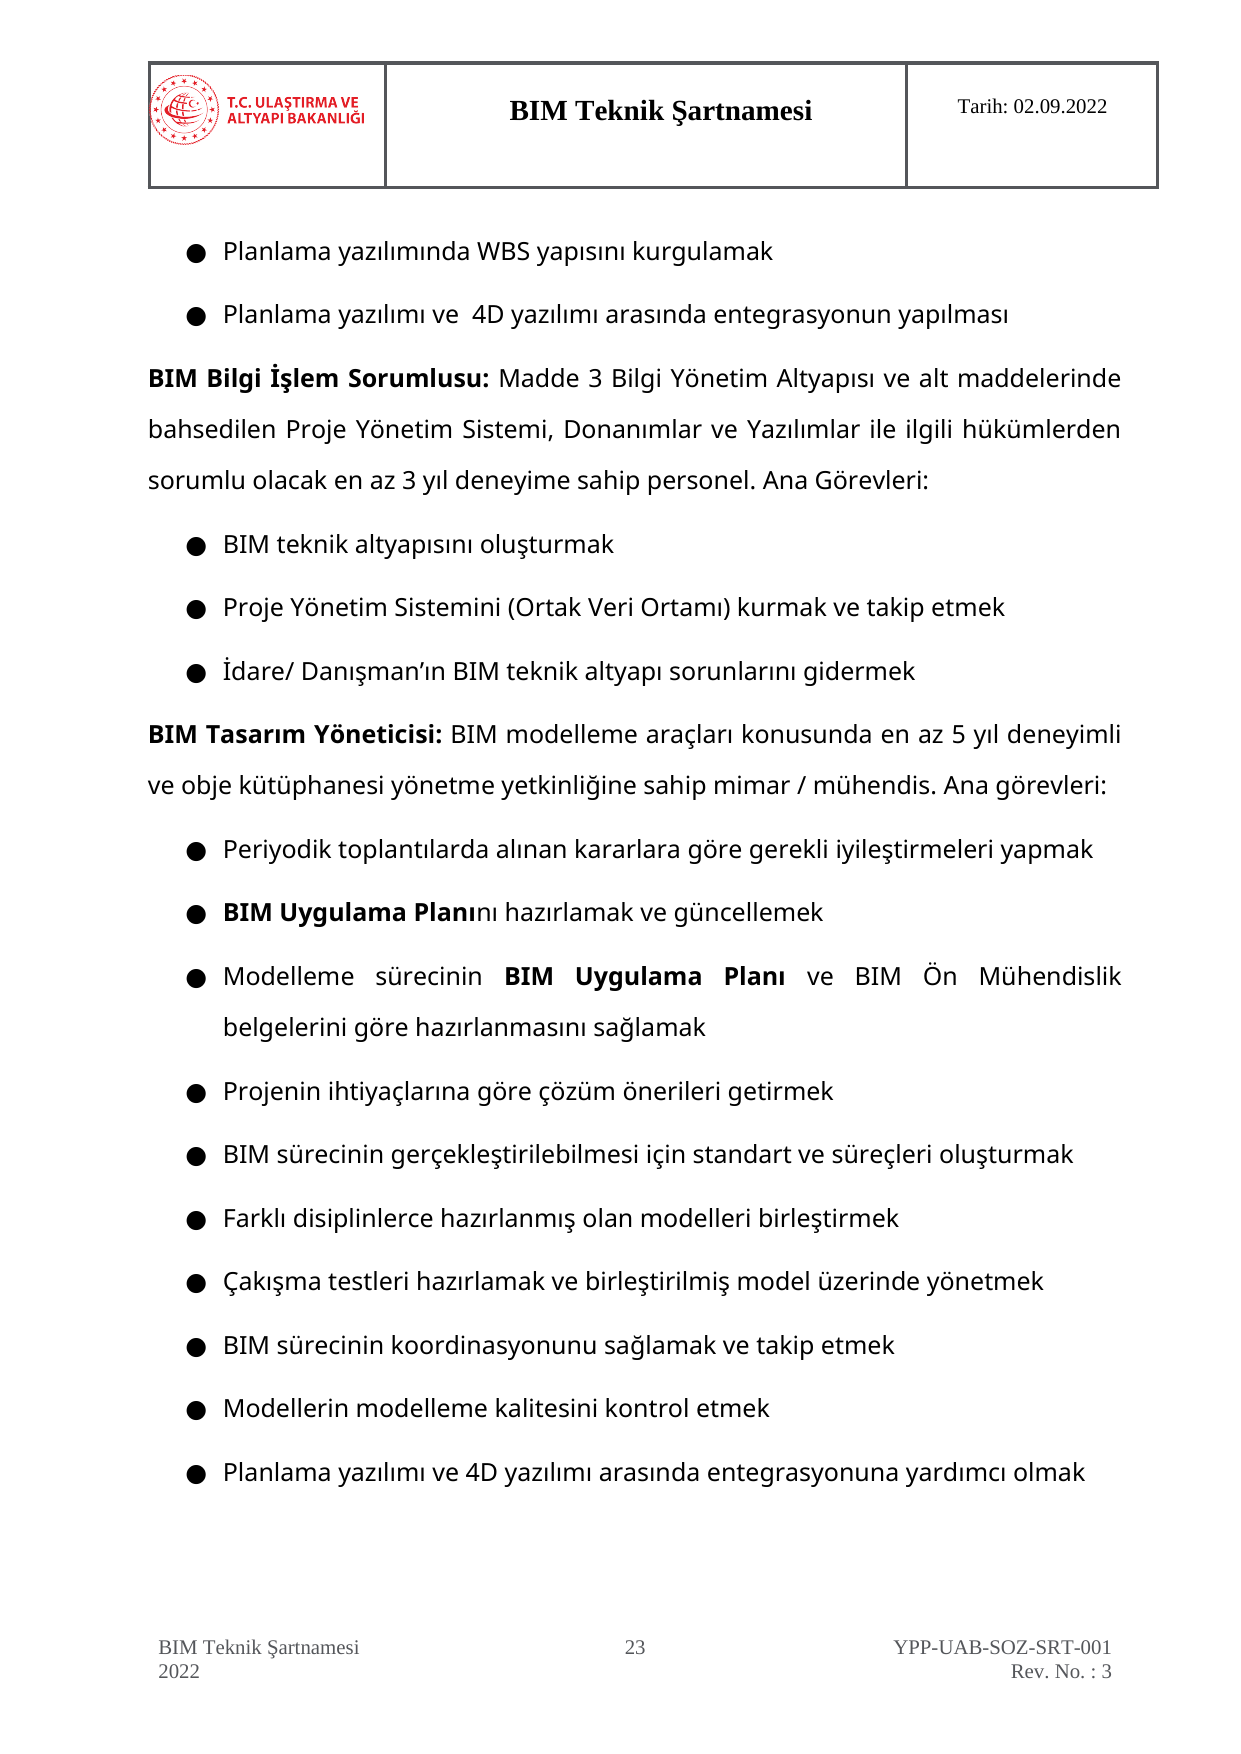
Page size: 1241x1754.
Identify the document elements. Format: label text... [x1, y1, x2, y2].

list Planlama yazılımı ve 4D yazılımı arasında entegrasyonuna yardımcı olmak [185, 1454, 1122, 1488]
list Periyodik toplantılarda alınan kararlara göre gerekli iyileştirmeleri yapmak [185, 832, 1122, 866]
list Modellerin modelleme kalitesini kontrol etmek [185, 1391, 1122, 1425]
list Proje Yönetim Sistemini (Ortak Veri Ortamı) kurmak ve takip etmek [185, 590, 1122, 624]
list Çakışma testleri hazırlamak ve birleştirilmiş model üzerinde yönetmek [185, 1264, 1122, 1298]
list Planlama yazılımında WBS yapısını kurgulamak [185, 234, 1122, 268]
picture [149, 75, 364, 145]
list Planlama yazılımı ve 4D yazılımı arasında entegrasyonun yapılması [185, 297, 1122, 331]
text BIM Bilgi İşlem Sorumlusu: Madde 3 Bilgi Yönetim Altyapısı ve alt maddelerinde bahsedilen Proje Yönetim Sistemi, Donanımlar ve Yazılımlar ile ilgili hükümlerden sorumlu olacak en az 3 yıl deneyime sahip personel. Ana Görevleri: [148, 361, 1122, 497]
list BIM sürecinin koordinasyonunu sağlamak ve takip etmek [185, 1327, 1122, 1361]
list İdare/ Danışman’ın BIM teknik altyapı sorunlarını gidermek [185, 653, 1122, 687]
list Modelleme sürecinin BIM Uygulama Planı ve BIM Ön Mühendislik belgelerini göre hazırlanmasını sağlamak [185, 959, 1122, 1044]
text BIM Tasarım Yöneticisi: BIM modelleme araçları konusunda en az 5 yıl deneyimli ve obje kütüphanesi yönetme yetkinliğine sahip mimar / mühendis. Ana görevleri: [148, 717, 1122, 802]
list Farklı disiplinlerce hazırlanmış olan modelleri birleştirmek [185, 1200, 1122, 1234]
list BIM sürecinin gerçekleştirilebilmesi için standart ve süreçleri oluşturmak [185, 1137, 1122, 1171]
list Projenin ihtiyaçlarına göre çözüm önerileri getirmek [185, 1073, 1122, 1107]
list BIM teknik altyapısını oluşturmak [185, 526, 1122, 560]
list BIM Uygulama Planını hazırlamak ve güncellemek [185, 895, 1122, 929]
